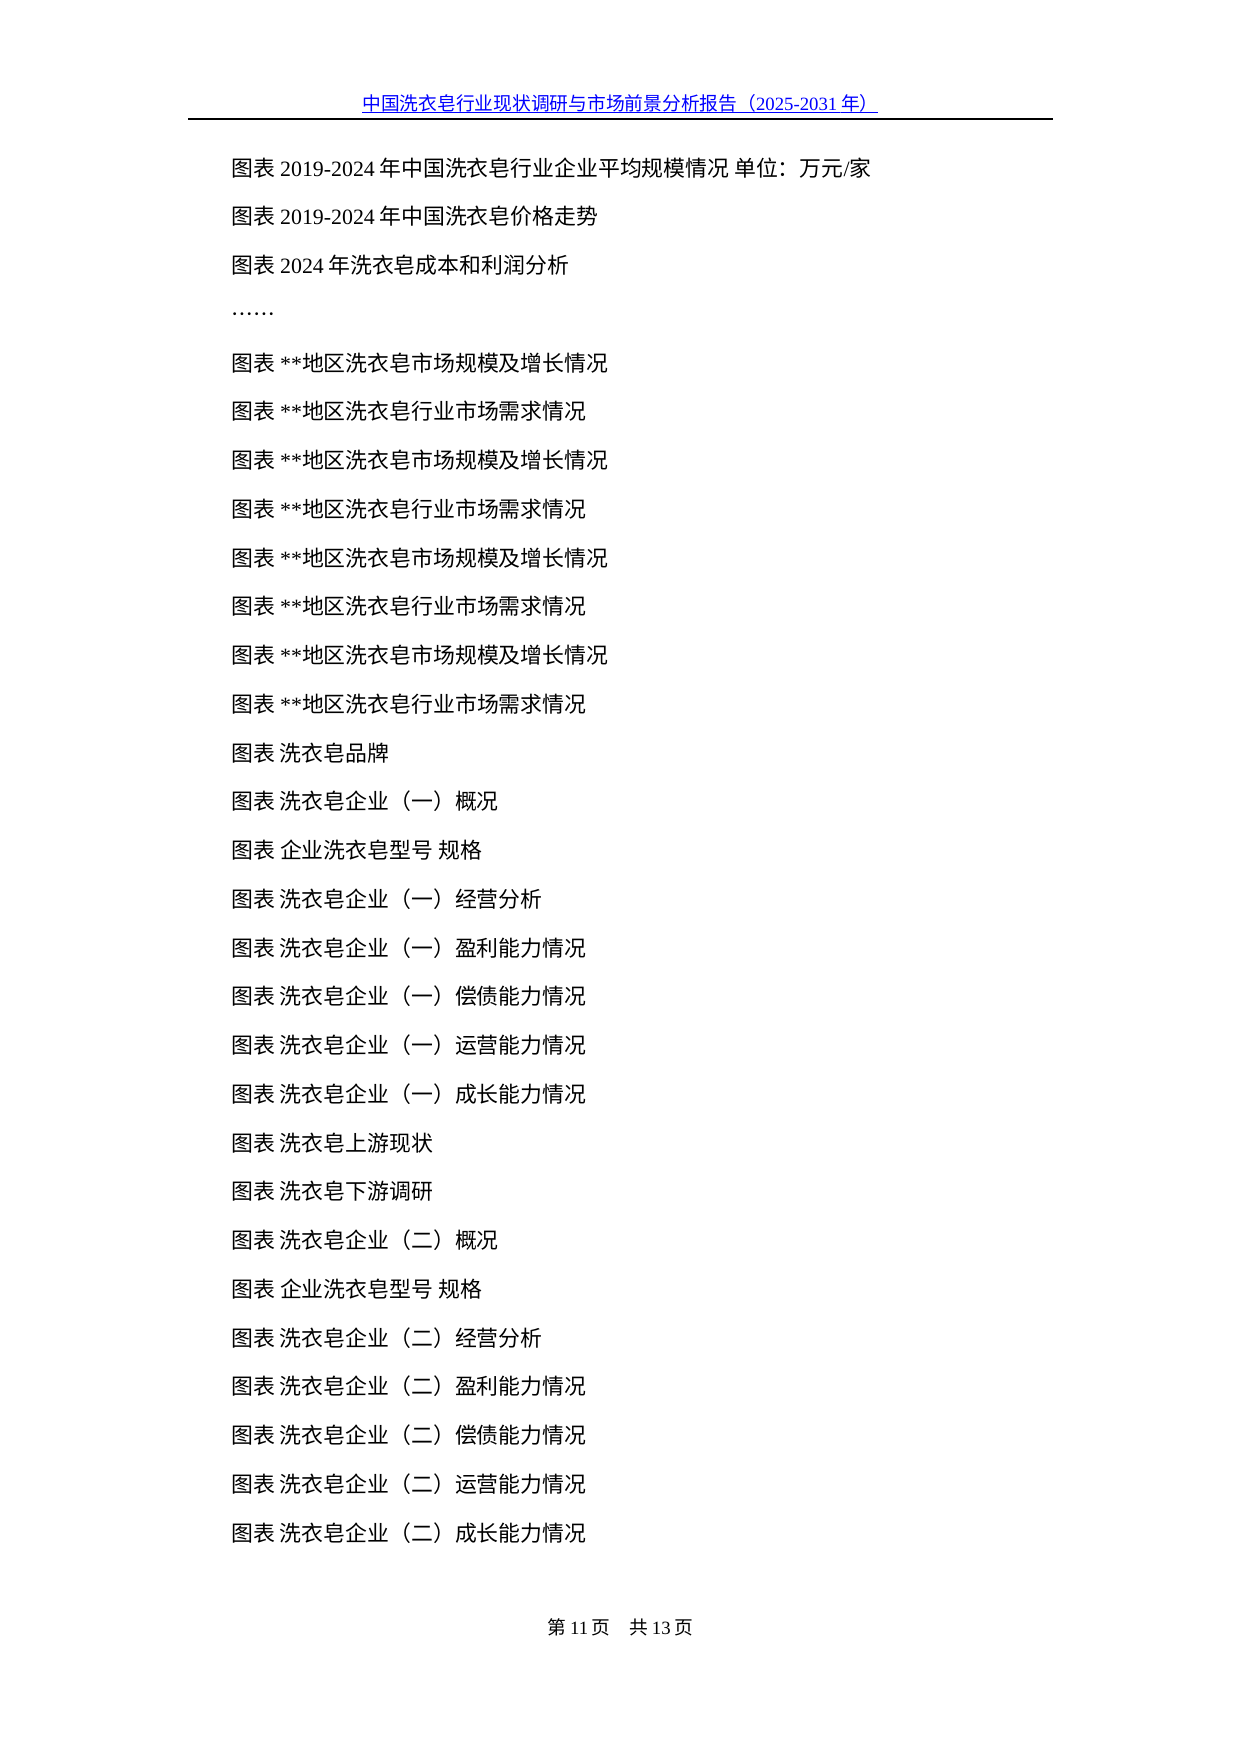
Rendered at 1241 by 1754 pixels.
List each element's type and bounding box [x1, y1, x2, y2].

text [187, 150, 1053, 1548]
